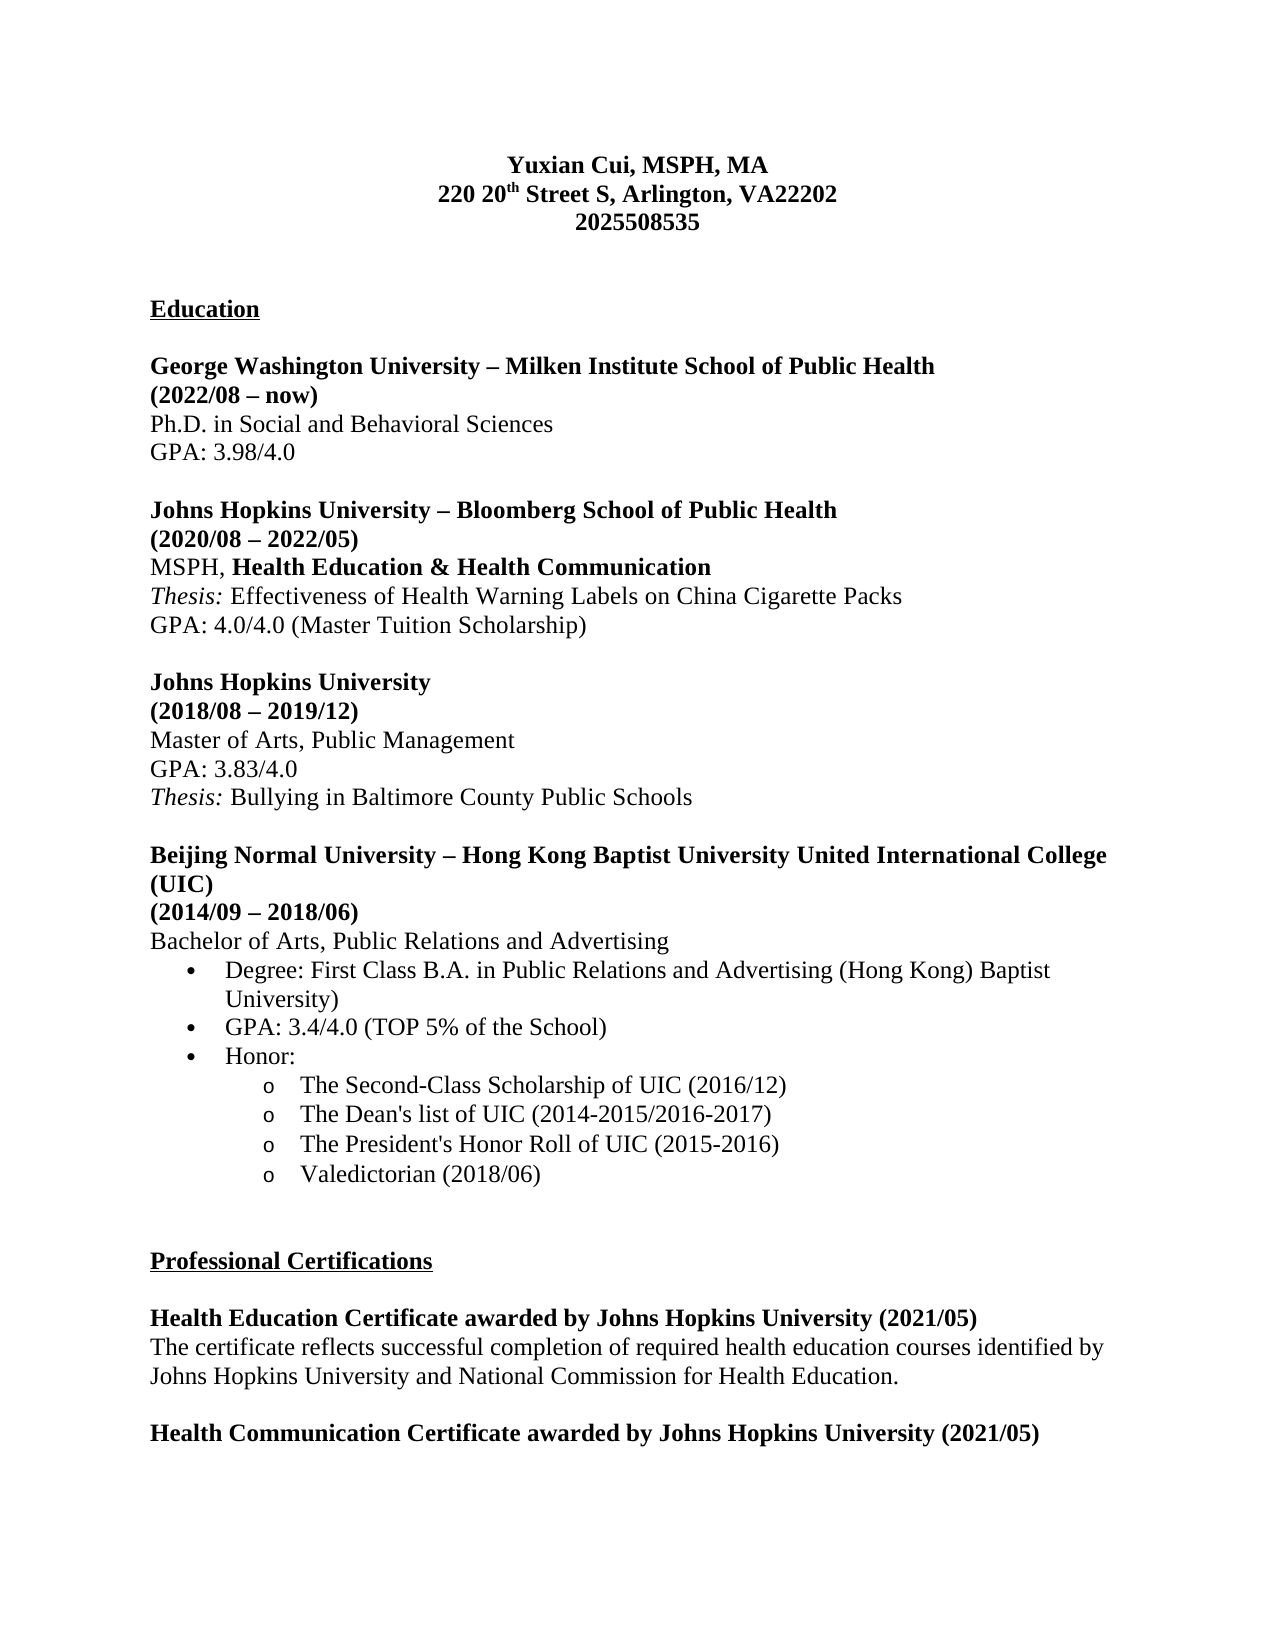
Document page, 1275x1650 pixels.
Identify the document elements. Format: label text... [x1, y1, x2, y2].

text Beijing Normal University – Hong Kong Baptist University United International College (UIC) [150, 840, 1125, 897]
text George Washington University – Milken Institute School of Public Health [150, 351, 1125, 380]
text (2014/09 – 2018/06) [150, 897, 1125, 926]
text GPA: 3.98/4.0 [150, 437, 1125, 466]
text GPA: 3.83/4.0 [150, 754, 1125, 782]
list GPA: 3.4/4.0 (TOP 5% of the School) [187, 1012, 1125, 1041]
list Degree: First Class B.A. in Public Relations and Advertising (Hong Kong) Baptist University) [187, 955, 1125, 1012]
text Health Education Certificate awarded by Johns Hopkins University (2021/05) [150, 1303, 1125, 1332]
text Bachelor of Arts, Public Relations and Advertising [150, 926, 1125, 955]
text Yuxian Cui, MSPH, MA [150, 150, 1125, 179]
text 2025508535 [150, 207, 1125, 236]
text (2018/08 – 2019/12) [150, 696, 1125, 725]
text (2020/08 – 2022/05) [150, 524, 1125, 552]
text Thesis: Effectiveness of Health Warning Labels on China Cigarette Packs [150, 581, 1125, 610]
text Johns Hopkins University [150, 667, 1125, 696]
text (2022/08 – now) [150, 380, 1125, 409]
text Professional Certifications [150, 1246, 1125, 1274]
text Health Communication Certificate awarded by Johns Hopkins University (2021/05) [150, 1418, 1125, 1447]
text Ph.D. in Social and Behavioral Sciences [150, 409, 1125, 437]
text Thesis: Bullying in Baltimore County Public Schools [150, 782, 1125, 811]
text Education [150, 294, 1125, 322]
list Valedictorian (2018/06) [262, 1159, 1125, 1188]
text MSPH, Health Education & Health Communication [150, 552, 1125, 581]
text GPA: 4.0/4.0 (Master Tuition Scholarship) [150, 610, 1125, 639]
text The certificate reflects successful completion of required health education courses identified by Johns Hopkins University and National Commission for Health Education. [150, 1332, 1125, 1389]
text 220 20th Street S, Arlington, VA22202 [150, 179, 1125, 207]
list The Dean's list of UIC (2014-2015/2016-2017) [262, 1099, 1125, 1129]
text Master of Arts, Public Management [150, 725, 1125, 754]
list Honor: [187, 1041, 1125, 1070]
text Johns Hopkins University – Bloomberg School of Public Health [150, 495, 1125, 524]
list The President's Honor Roll of UIC (2015-2016) [262, 1129, 1125, 1159]
list The Second-Class Scholarship of UIC (2016/12) [262, 1070, 1125, 1099]
